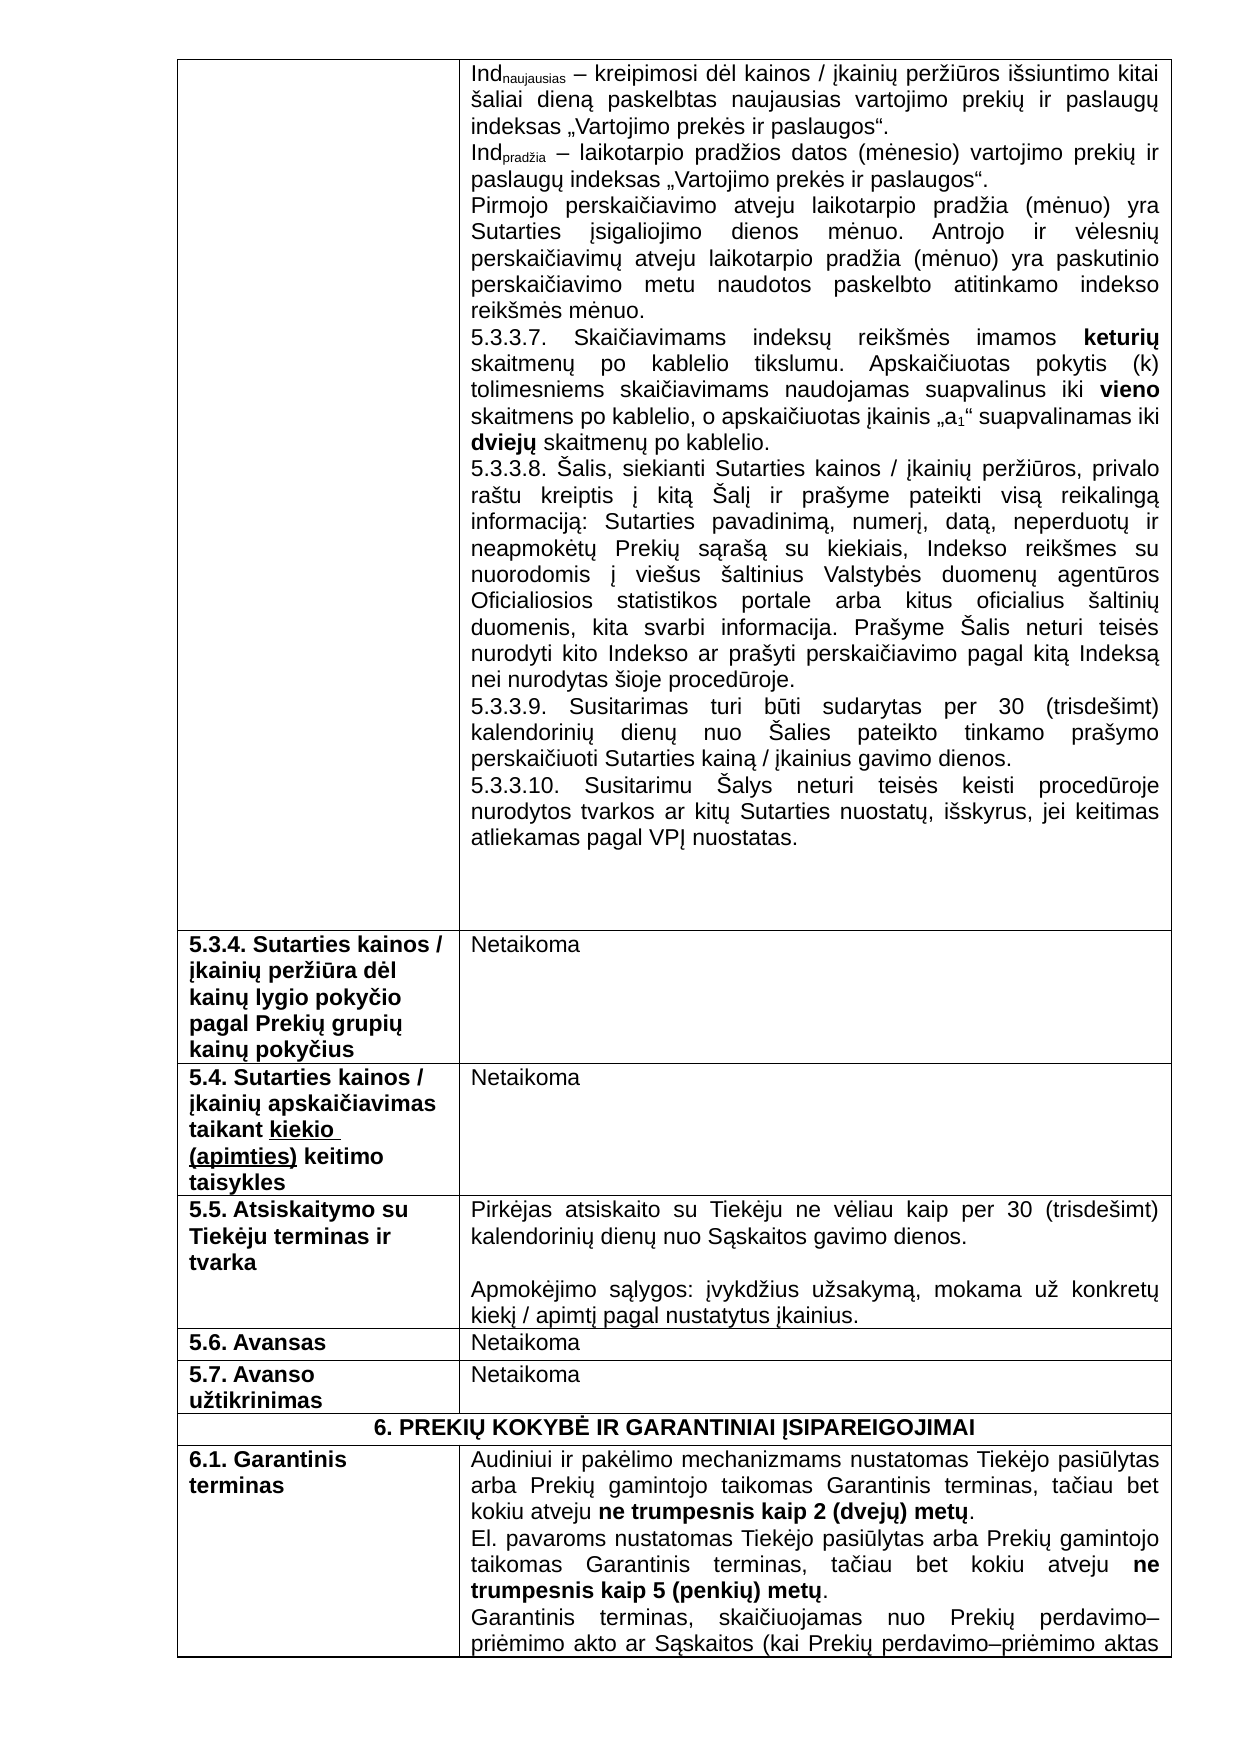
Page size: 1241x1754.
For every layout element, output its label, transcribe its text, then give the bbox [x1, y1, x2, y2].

table_cell 5.4. Sutarties kainos / įkainių apskaičiavimas taikant kiekio (apimties) keitimo taisykles [178, 1064, 459, 1195]
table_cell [178, 60, 459, 930]
table_cell Netaikoma [460, 1064, 1171, 1195]
table_cell Netaikoma [460, 1361, 1171, 1413]
table_cell Netaikoma [460, 931, 1171, 1063]
table_cell 6. PREKIŲ KOKYBĖ IR GARANTINIAI ĮSIPAREIGOJIMAI [178, 1414, 1171, 1444]
table_cell 5.6. Avansas [178, 1329, 459, 1359]
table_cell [460, 1446, 1171, 1656]
table_cell 5.5. Atsiskaitymo su Tiekėju terminas ir tvarka [178, 1196, 459, 1328]
table_cell Pirkėjas atsiskaito su Tiekėju ne vėliau kaip per 30 (trisdešimt) kalendorinių dienų nuo Sąskaitos gavimo dienos. Apmokėjimo sąlygos: įvykdžius užsakymą, mokama už konkretų kiekį / apimtį pagal nustatytus įkainius. [460, 1196, 1171, 1328]
table_cell Netaikoma [460, 1329, 1171, 1359]
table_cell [178, 1446, 459, 1656]
table_cell 5.7. Avanso užtikrinimas [178, 1361, 459, 1413]
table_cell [460, 60, 1171, 930]
table_cell 5.3.4. Sutarties kainos / įkainių peržiūra dėl kainų lygio pokyčio pagal Prekių grupių kainų pokyčius [178, 931, 459, 1063]
